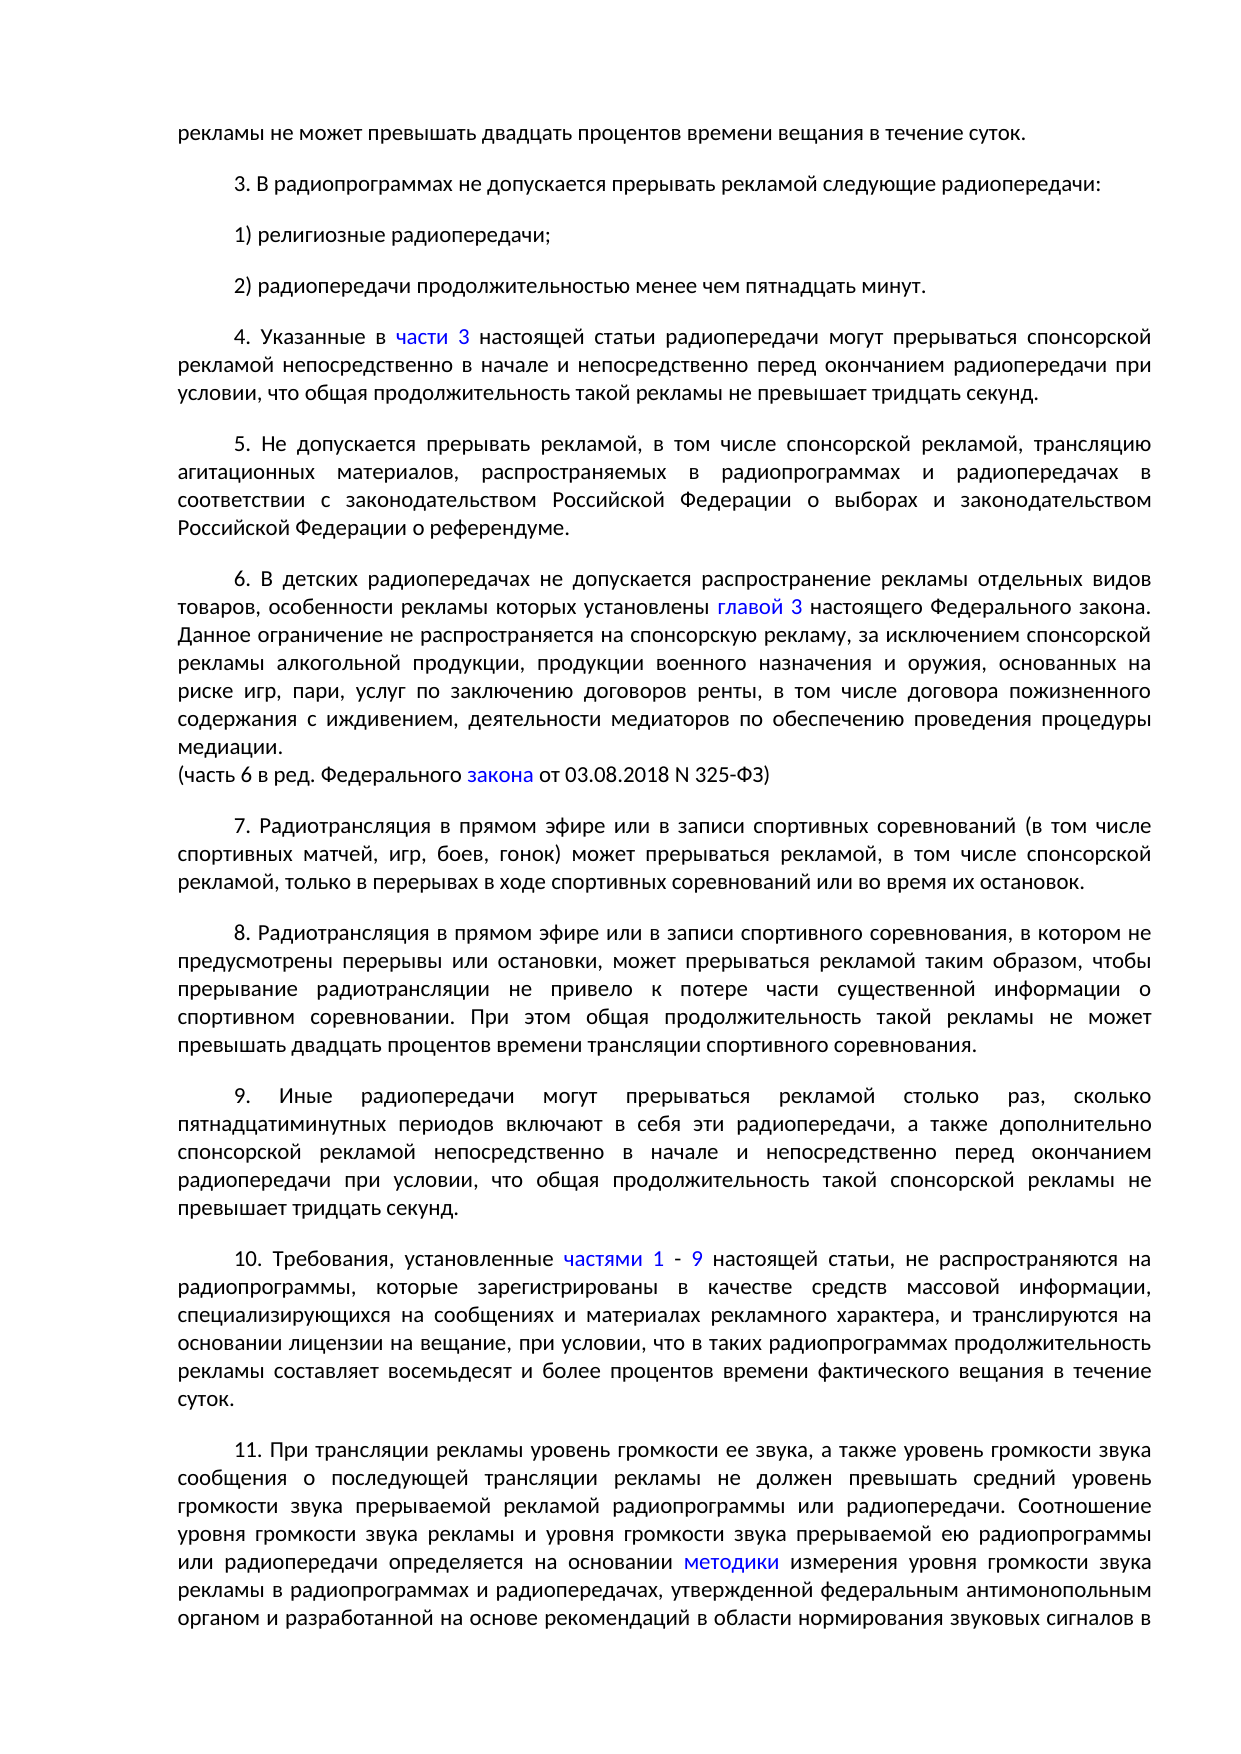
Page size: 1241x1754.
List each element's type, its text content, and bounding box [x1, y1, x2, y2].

text (часть 6 в ред. Федерального закона от 03.08.2018 N 325-ФЗ) [177, 760, 1152, 788]
text 10. Требования, установленные частями 1 - 9 настоящей статьи, не распространяются на радиопрограммы, которые зарегистрированы в качестве средств массовой информации, специализирующихся на сообщениях и материалах рекламного характера, и транслируются на основании лицензии на вещание, при условии, что в таких радиопрограммах продолжительность рекламы составляет восемьдесят и более процентов времени фактического вещания в течение суток. [177, 1244, 1152, 1412]
text 5. Не допускается прерывать рекламой, в том числе спонсорской рекламой, трансляцию агитационных материалов, распространяемых в радиопрограммах и радиопередачах в соответствии с законодательством Российской Федерации о выборах и законодательством Российской Федерации о референдуме. [177, 429, 1152, 541]
text 9. Иные радиопередачи могут прерываться рекламой столько раз, сколько пятнадцатиминутных периодов включают в себя эти радиопередачи, а также дополнительно спонсорской рекламой непосредственно в начале и непосредственно перед окончанием радиопередачи при условии, что общая продолжительность такой спонсорской рекламы не превышает тридцать секунд. [177, 1081, 1152, 1221]
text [177, 118, 1152, 146]
text 3. В радиопрограммах не допускается прерывать рекламой следующие радиопередачи: [177, 169, 1152, 197]
text 2) радиопередачи продолжительностью менее чем пятнадцать минут. [177, 271, 1152, 299]
text 1) религиозные радиопередачи; [177, 220, 1152, 248]
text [177, 1435, 1152, 1631]
text 7. Радиотрансляция в прямом эфире или в записи спортивных соревнований (в том числе спортивных матчей, игр, боев, гонок) может прерываться рекламой, в том числе спонсорской рекламой, только в перерывах в ходе спортивных соревнований или во время их остановок. [177, 811, 1152, 895]
text 8. Радиотрансляция в прямом эфире или в записи спортивного соревнования, в котором не предусмотрены перерывы или остановки, может прерываться рекламой таким образом, чтобы прерывание радиотрансляции не привело к потере части существенной информации о спортивном соревновании. При этом общая продолжительность такой рекламы не может превышать двадцать процентов времени трансляции спортивного соревнования. [177, 918, 1152, 1058]
text 4. Указанные в части 3 настоящей статьи радиопередачи могут прерываться спонсорской рекламой непосредственно в начале и непосредственно перед окончанием радиопередачи при условии, что общая продолжительность такой рекламы не превышает тридцать секунд. [177, 322, 1152, 406]
text 6. В детских радиопередачах не допускается распространение рекламы отдельных видов товаров, особенности рекламы которых установлены главой 3 настоящего Федерального закона. Данное ограничение не распространяется на спонсорскую рекламу, за исключением спонсорской рекламы алкогольной продукции, продукции военного назначения и оружия, основанных на риске игр, пари, услуг по заключению договоров ренты, в том числе договора пожизненного содержания с иждивением, деятельности медиаторов по обеспечению проведения процедуры медиации. [177, 564, 1152, 760]
